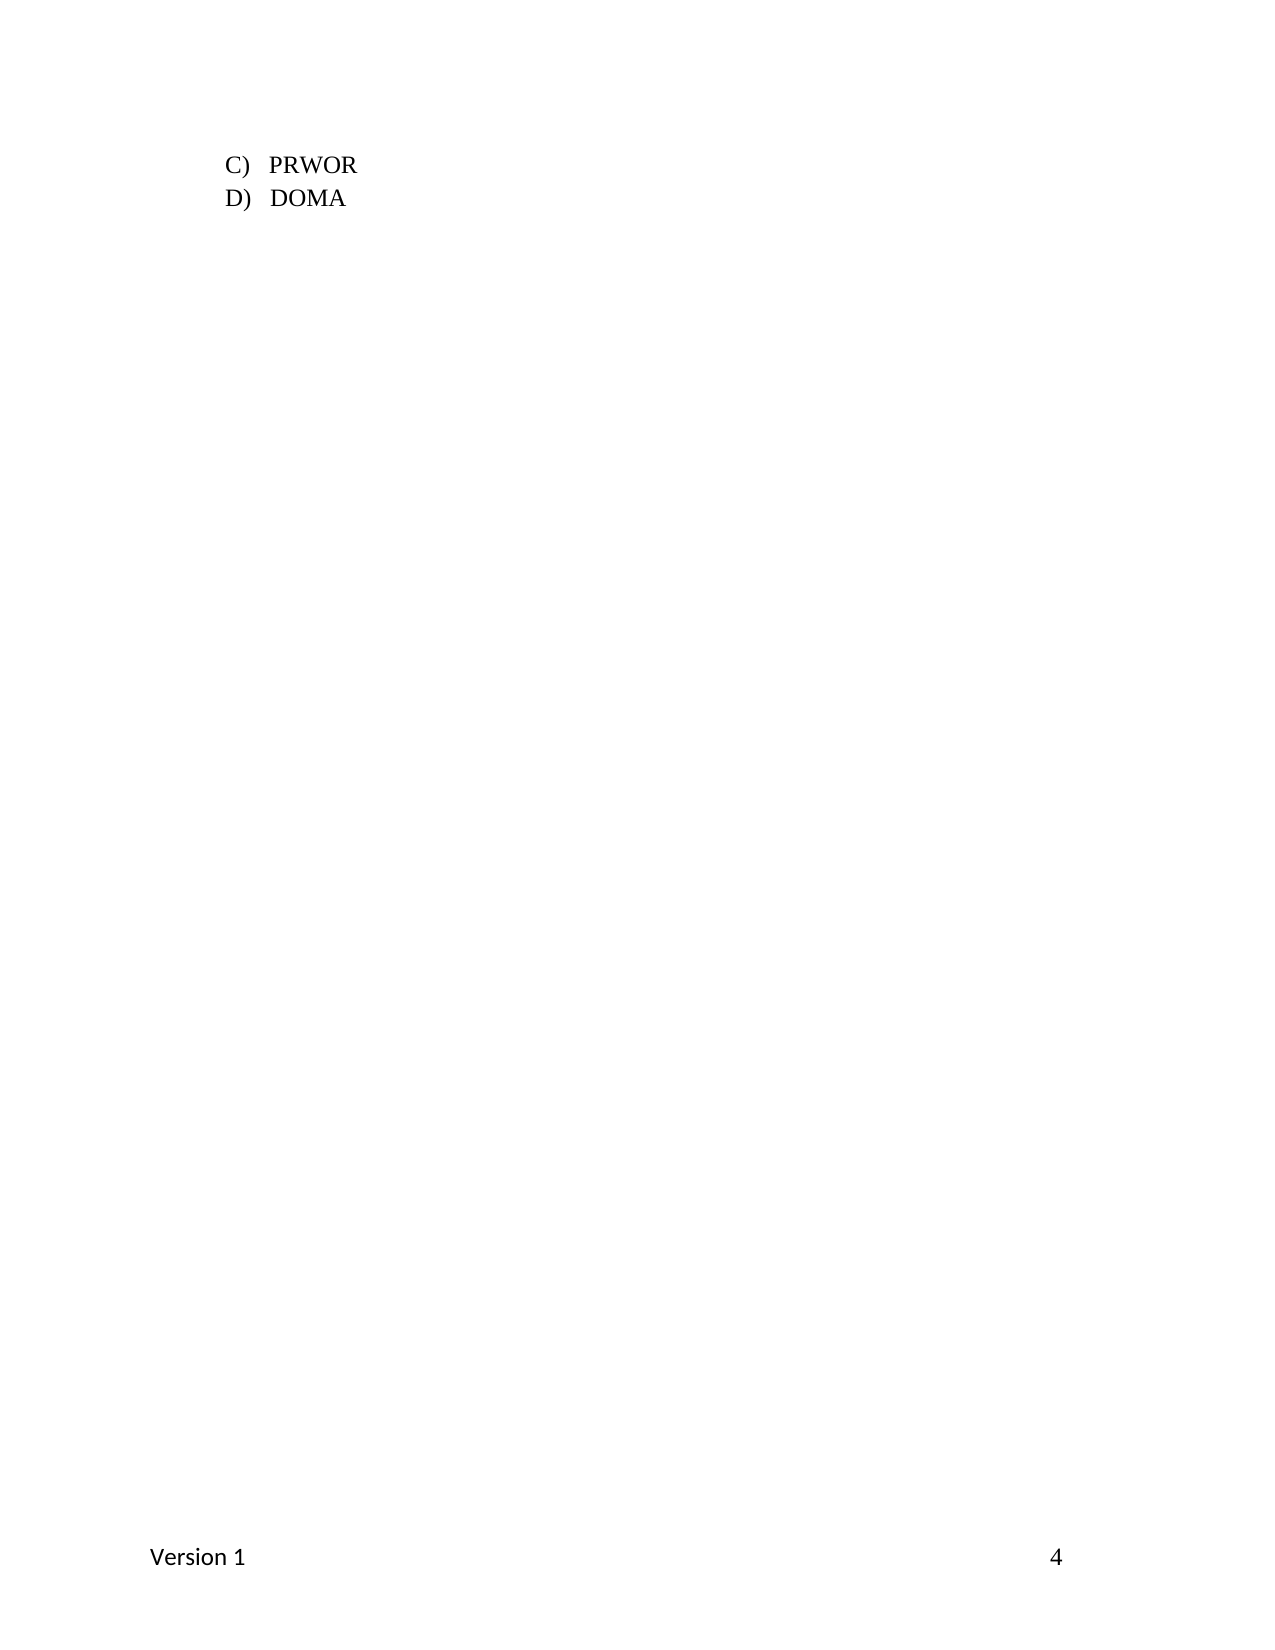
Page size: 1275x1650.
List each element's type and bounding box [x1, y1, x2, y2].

text [150, 150, 775, 245]
